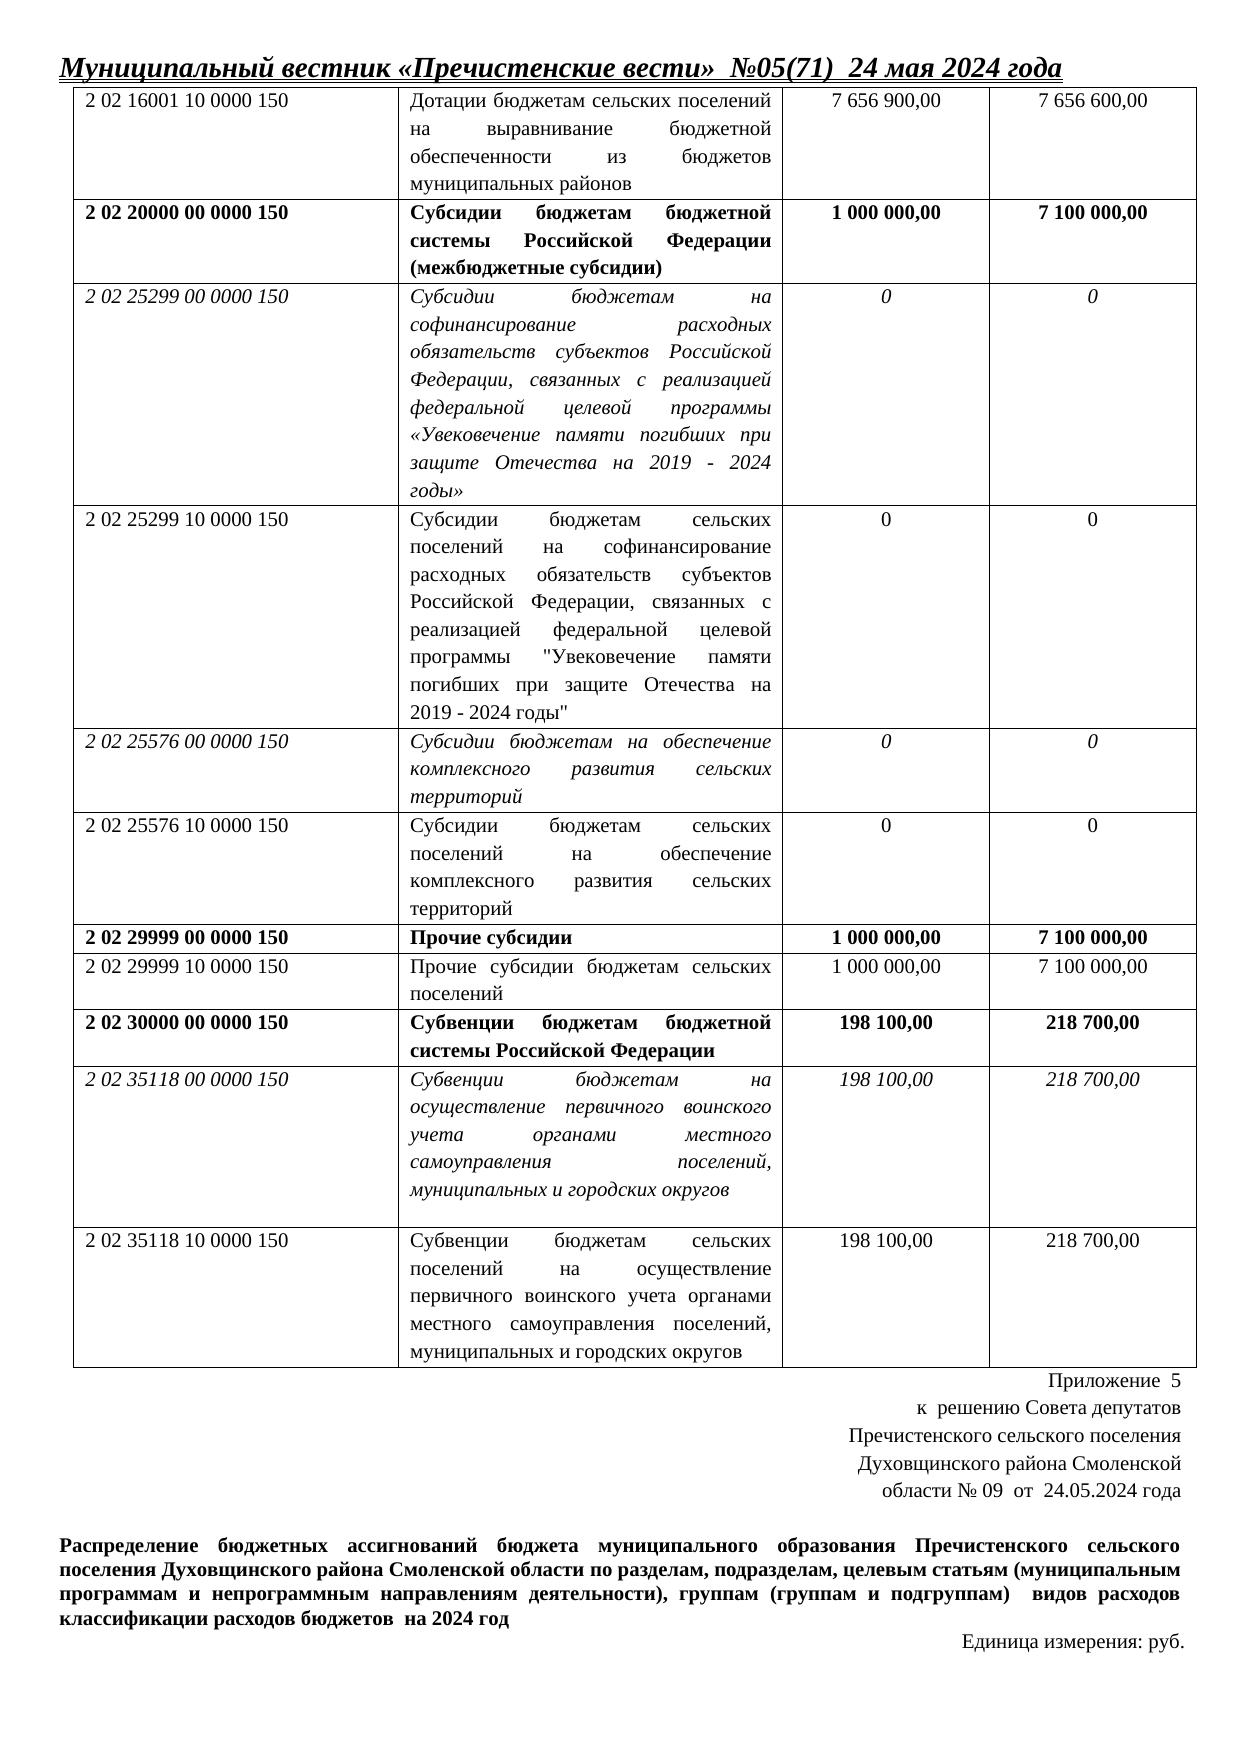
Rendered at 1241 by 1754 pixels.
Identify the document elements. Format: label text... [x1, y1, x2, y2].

table_cell 2 02 35118 00 0000 150 [74, 1067, 398, 1227]
text Духовщинского района Смоленской [59, 1450, 1181, 1474]
table_cell 2 02 25299 10 0000 150 [74, 506, 398, 728]
table_cell 7 656 900,00 [783, 88, 989, 199]
table_cell 198 100,00 [783, 1010, 989, 1066]
table_cell Дотации бюджетам сельских поселений на выравнивание бюджетной обеспеченности из бюджетов муниципальных районов [399, 88, 782, 199]
text Пречистенского сельского поселения [59, 1423, 1181, 1447]
table_cell 2 02 16001 10 0000 150 [74, 88, 398, 199]
text Приложение 5 [509, 1368, 1181, 1392]
table_cell 218 700,00 [990, 1067, 1196, 1227]
table_cell 2 02 35118 10 0000 150 [74, 1228, 398, 1367]
table_cell Субсидии бюджетам на обеспечение комплексного развития сельских территорий [399, 729, 782, 812]
table_cell 1 000 000,00 [783, 925, 989, 952]
table_cell 2 02 25299 00 0000 150 [74, 284, 398, 505]
table_cell Субвенции бюджетам бюджетной системы Российской Федерации [399, 1010, 782, 1066]
table_cell 0 [990, 729, 1196, 812]
table_cell Субвенции бюджетам сельских поселений на осуществление первичного воинского учета органами местного самоуправления поселений, муниципальных и городских округов [399, 1228, 782, 1367]
table_cell 2 02 25576 00 0000 150 [74, 729, 398, 812]
table_cell 0 [990, 284, 1196, 505]
table_cell 2 02 29999 00 0000 150 [74, 925, 398, 952]
text Распределение бюджетных ассигнований бюджета муниципального образования Пречистенского сельского поселения Духовщинского района Смоленской области по разделам, подразделам, целевым статьям (муниципальным программам и непрограммным направлениям деятельности), группам (группам и подгруппам) видов расходов классификации расходов бюджетов на 2024 год [59, 1533, 1181, 1629]
text области № 09 от 24.05.2024 года [59, 1478, 1181, 1502]
table_cell 218 700,00 [990, 1010, 1196, 1066]
table_cell Субсидии бюджетам на софинансирование расходных обязательств субъектов Российской Федерации, связанных с реализацией федеральной целевой программы «Увековечение памяти погибших при защите Отечества на 2019 - 2024 годы» [399, 284, 782, 505]
table_cell Субсидии бюджетам бюджетной системы Российской Федерации (межбюджетные субсидии) [399, 200, 782, 283]
table_cell 0 [990, 506, 1196, 728]
table_cell 0 [783, 813, 989, 923]
table_header Единица измерения: руб. [58, 1630, 1196, 1661]
table_cell 2 02 29999 10 0000 150 [74, 954, 398, 1009]
table_cell 7 656 600,00 [990, 88, 1196, 199]
table_cell 0 [783, 284, 989, 505]
table_cell 0 [783, 506, 989, 728]
table_cell 2 02 30000 00 0000 150 [74, 1010, 398, 1066]
table_cell 1 000 000,00 [783, 200, 989, 283]
table_cell Прочие субсидии бюджетам сельских поселений [399, 954, 782, 1009]
table_cell 198 100,00 [783, 1067, 989, 1227]
table_cell Субсидии бюджетам сельских поселений на софинансирование расходных обязательств субъектов Российской Федерации, связанных с реализацией федеральной целевой программы "Увековечение памяти погибших при защите Отечества на 2019 - 2024 годы" [399, 506, 782, 728]
table_cell 0 [783, 729, 989, 812]
table_cell 218 700,00 [990, 1228, 1196, 1367]
table_cell Субсидии бюджетам сельских поселений на обеспечение комплексного развития сельских территорий [399, 813, 782, 923]
table_cell 0 [990, 813, 1196, 923]
table_cell 2 02 20000 00 0000 150 [74, 200, 398, 283]
table_cell Прочие субсидии [399, 925, 782, 952]
table_cell 7 100 000,00 [990, 925, 1196, 952]
table_cell 1 000 000,00 [783, 954, 989, 1009]
table_cell 198 100,00 [783, 1228, 989, 1367]
table_cell 7 100 000,00 [990, 200, 1196, 283]
table_cell 7 100 000,00 [990, 954, 1196, 1009]
table_cell Субвенции бюджетам на осуществление первичного воинского учета органами местного самоуправления поселений, муниципальных и городских округов [399, 1067, 782, 1227]
table_cell 2 02 25576 10 0000 150 [74, 813, 398, 923]
text к решению Совета депутатов [59, 1395, 1181, 1419]
